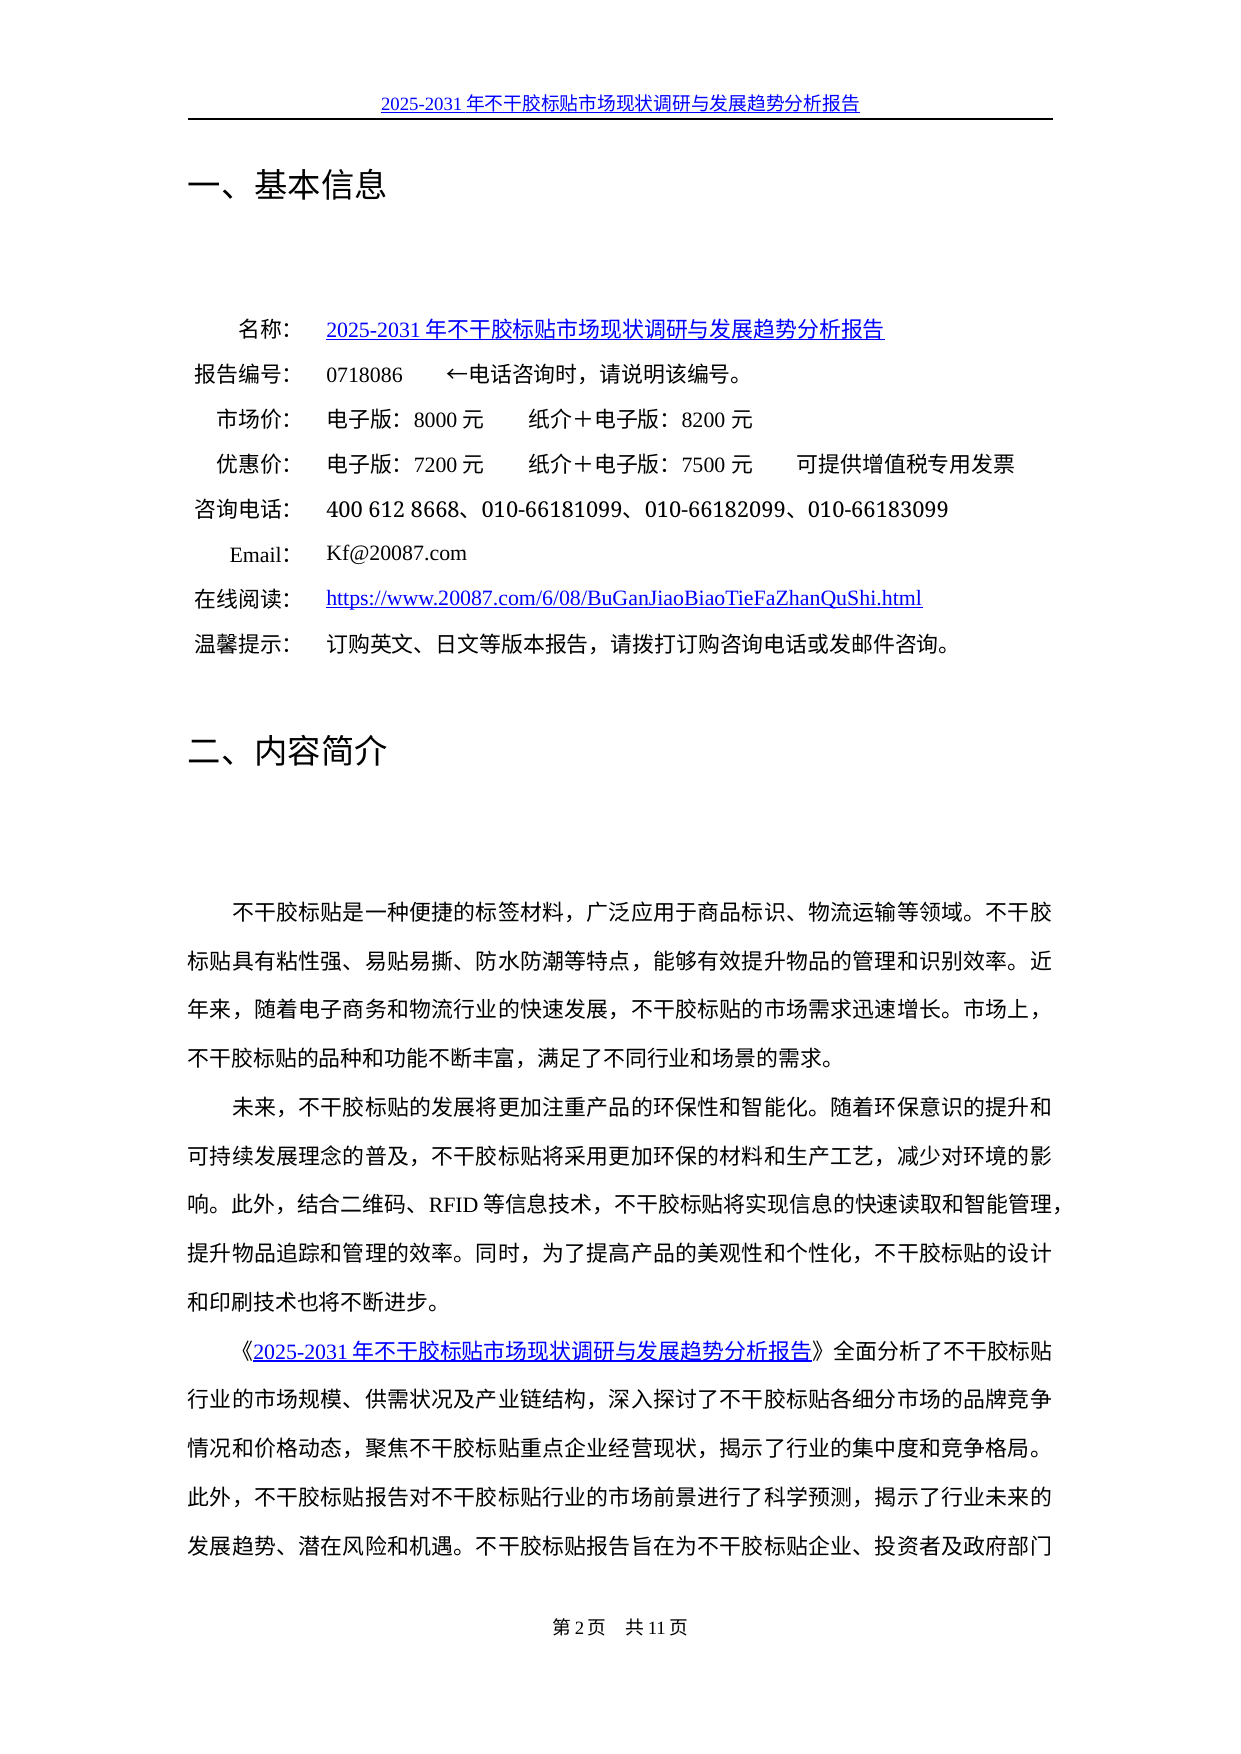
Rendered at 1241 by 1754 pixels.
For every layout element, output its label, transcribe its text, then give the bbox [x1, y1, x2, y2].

table_cell 在线阅读： [167, 582, 315, 627]
table_cell 报告编号： [167, 357, 315, 402]
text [187, 894, 1053, 1561]
table_cell 市场价： [167, 402, 315, 447]
table_cell 电子版：7200 元 纸介＋电子版：7500 元 可提供增值税专用发票 [315, 447, 1073, 492]
title 一、基本信息 [187, 150, 1053, 215]
table_header 2025-2031年不干胶标贴市场现状调研与发展趋势分析报告 [315, 312, 1073, 357]
table_cell Email： [167, 537, 315, 582]
table_cell [315, 582, 1073, 627]
table_cell 咨询电话： [167, 492, 315, 537]
table_cell 400 612 8668、010-66181099、010-66182099、010-66183099 [315, 492, 1073, 537]
table_cell 优惠价： [167, 447, 315, 492]
table_header 名称： [167, 312, 315, 357]
table_cell Kf@20087.com [315, 537, 1073, 582]
table_cell 温馨提示： [167, 627, 315, 672]
title 二、内容简介 [187, 717, 1053, 782]
table_cell 订购英文、日文等版本报告，请拨打订购咨询电话或发邮件咨询。 [315, 627, 1073, 672]
table_cell 0718086 ←电话咨询时，请说明该编号。 [315, 357, 1073, 402]
table_cell 电子版：8000 元 纸介＋电子版：8200 元 [315, 402, 1073, 447]
